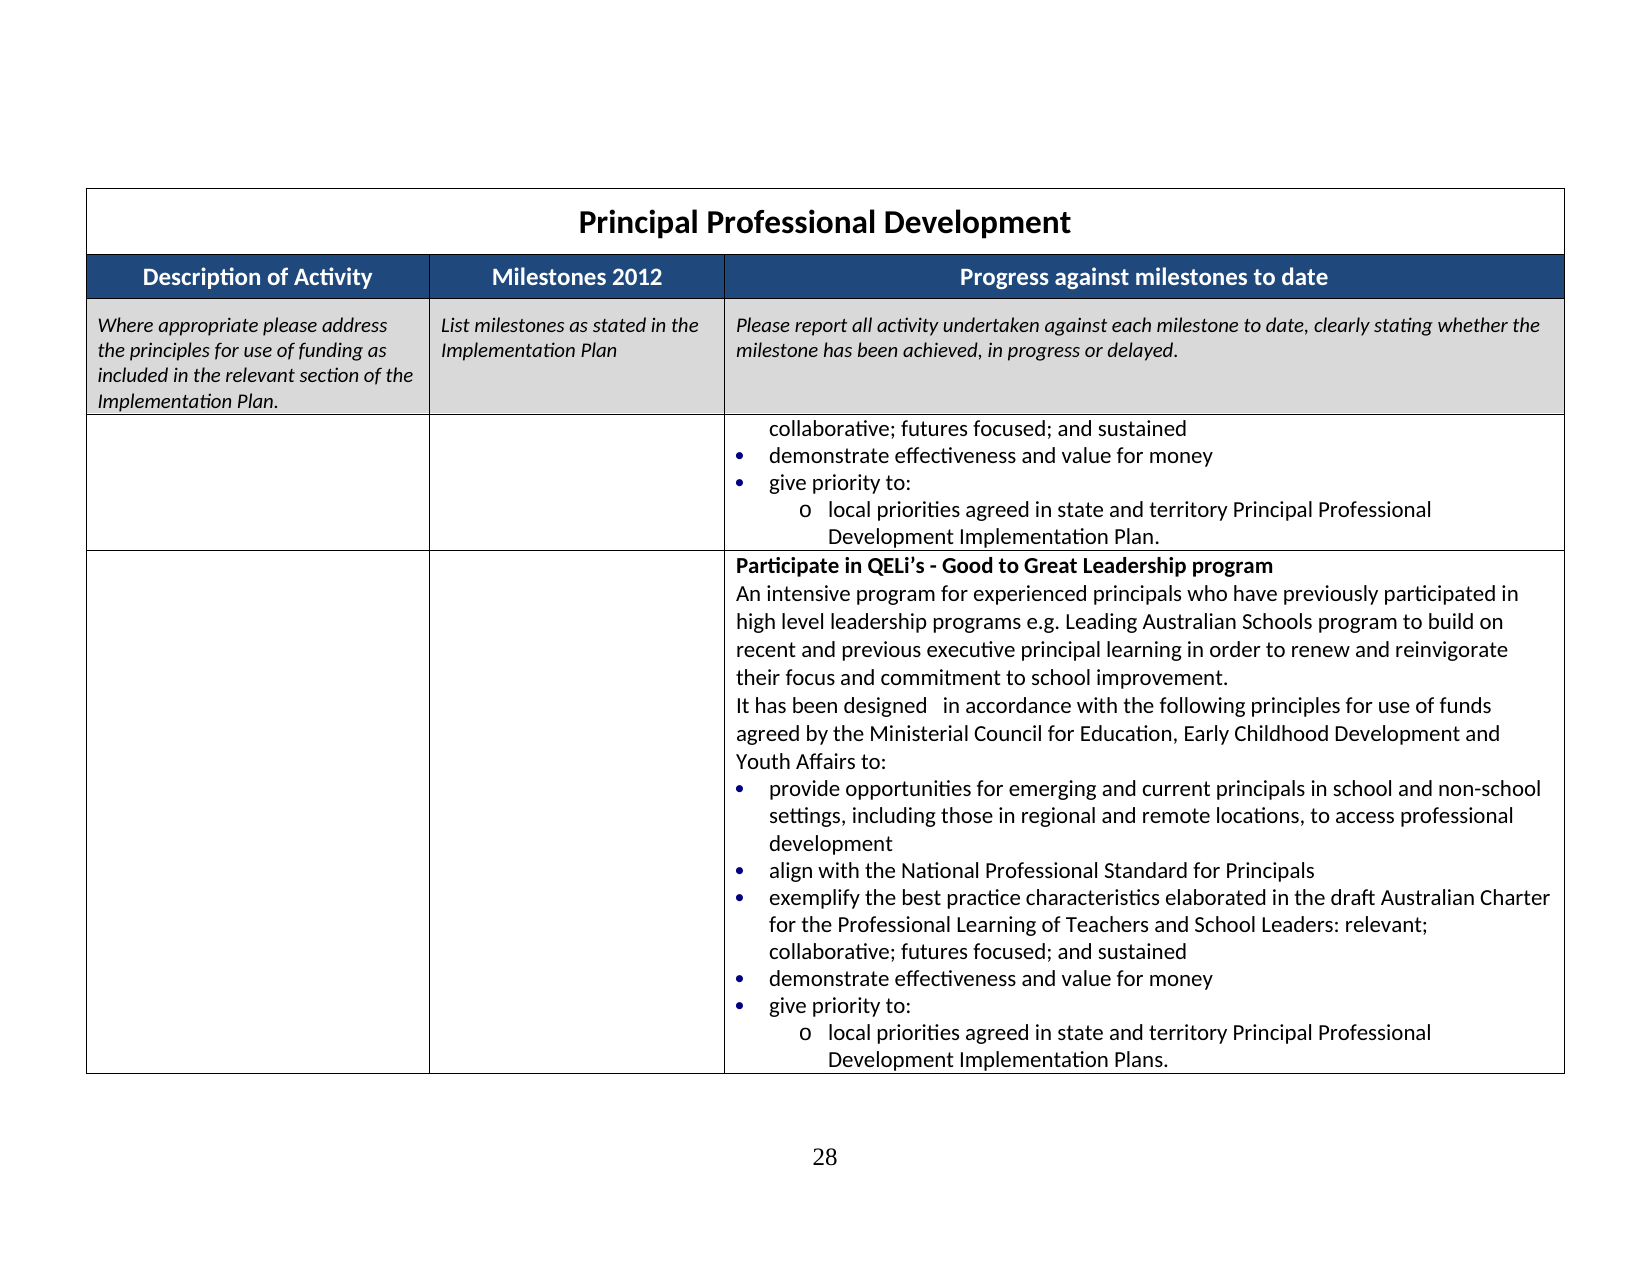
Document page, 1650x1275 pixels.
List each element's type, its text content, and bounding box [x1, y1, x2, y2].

table_cell Participate in QELi’s - Executive Leadership Program An intensive program to provide a high quality executive leadership experience to challenge and stretch experienced principals. It has been designed in accordance with the following principles for use of funds agreed by the Ministerial Council for Education, Early Childhood Development and Youth Affairs to: provide opportunities for emerging and current principals in school and non-school settings, including those in regional and remote locations, to access professional development, align with the National Professional Standard for Principals exemplify the best practice characteristics elaborated in the draft Australian Charter for the Professional Learning of Teachers and School Leaders: relevant; collaborative; futures focused; and sustained demonstrate effectiveness and value for money give priority to: local priorities agreed in state and territory Principal Professional Development Implementation Plan. [725, 415, 1564, 550]
table_cell Progress against milestones to date [725, 255, 1564, 298]
table_cell Participate in QELi’s - Good to Great Leadership program An intensive program for experienced principals who have previously participated in high level leadership programs e.g. Leading Australian Schools program to build on recent and previous executive principal learning in order to renew and reinvigorate their focus and commitment to school improvement. It has been designed in accordance with the following principles for use of funds agreed by the Ministerial Council for Education, Early Childhood Development and Youth Affairs to: provide opportunities for emerging and current principals in school and non-school settings, including those in regional and remote locations, to access professional development align with the National Professional Standard for Principals exemplify the best practice characteristics elaborated in the draft Australian Charter for the Professional Learning of Teachers and School Leaders: relevant; collaborative; futures focused; and sustained demonstrate effectiveness and value for money give priority to: local priorities agreed in state and territory Principal Professional Development Implementation Plans. [725, 551, 1564, 1073]
table_cell Please report all activity undertaken against each milestone to date, clearly stating whether the milestone has been achieved, in progress or delayed. [725, 299, 1564, 413]
table_cell Milestones 2012 [430, 255, 724, 298]
table_cell Description of Activity [87, 255, 429, 298]
table_cell [430, 551, 724, 1073]
table_cell [430, 415, 724, 550]
table_cell [87, 415, 429, 550]
table_cell Where appropriate please address the principles for use of funding as included in the relevant section of the Implementation Plan. [87, 299, 429, 413]
table_cell List milestones as stated in the Implementation Plan [430, 299, 724, 413]
table_header Principal Professional Development [87, 189, 1564, 254]
table_cell [87, 551, 429, 1073]
